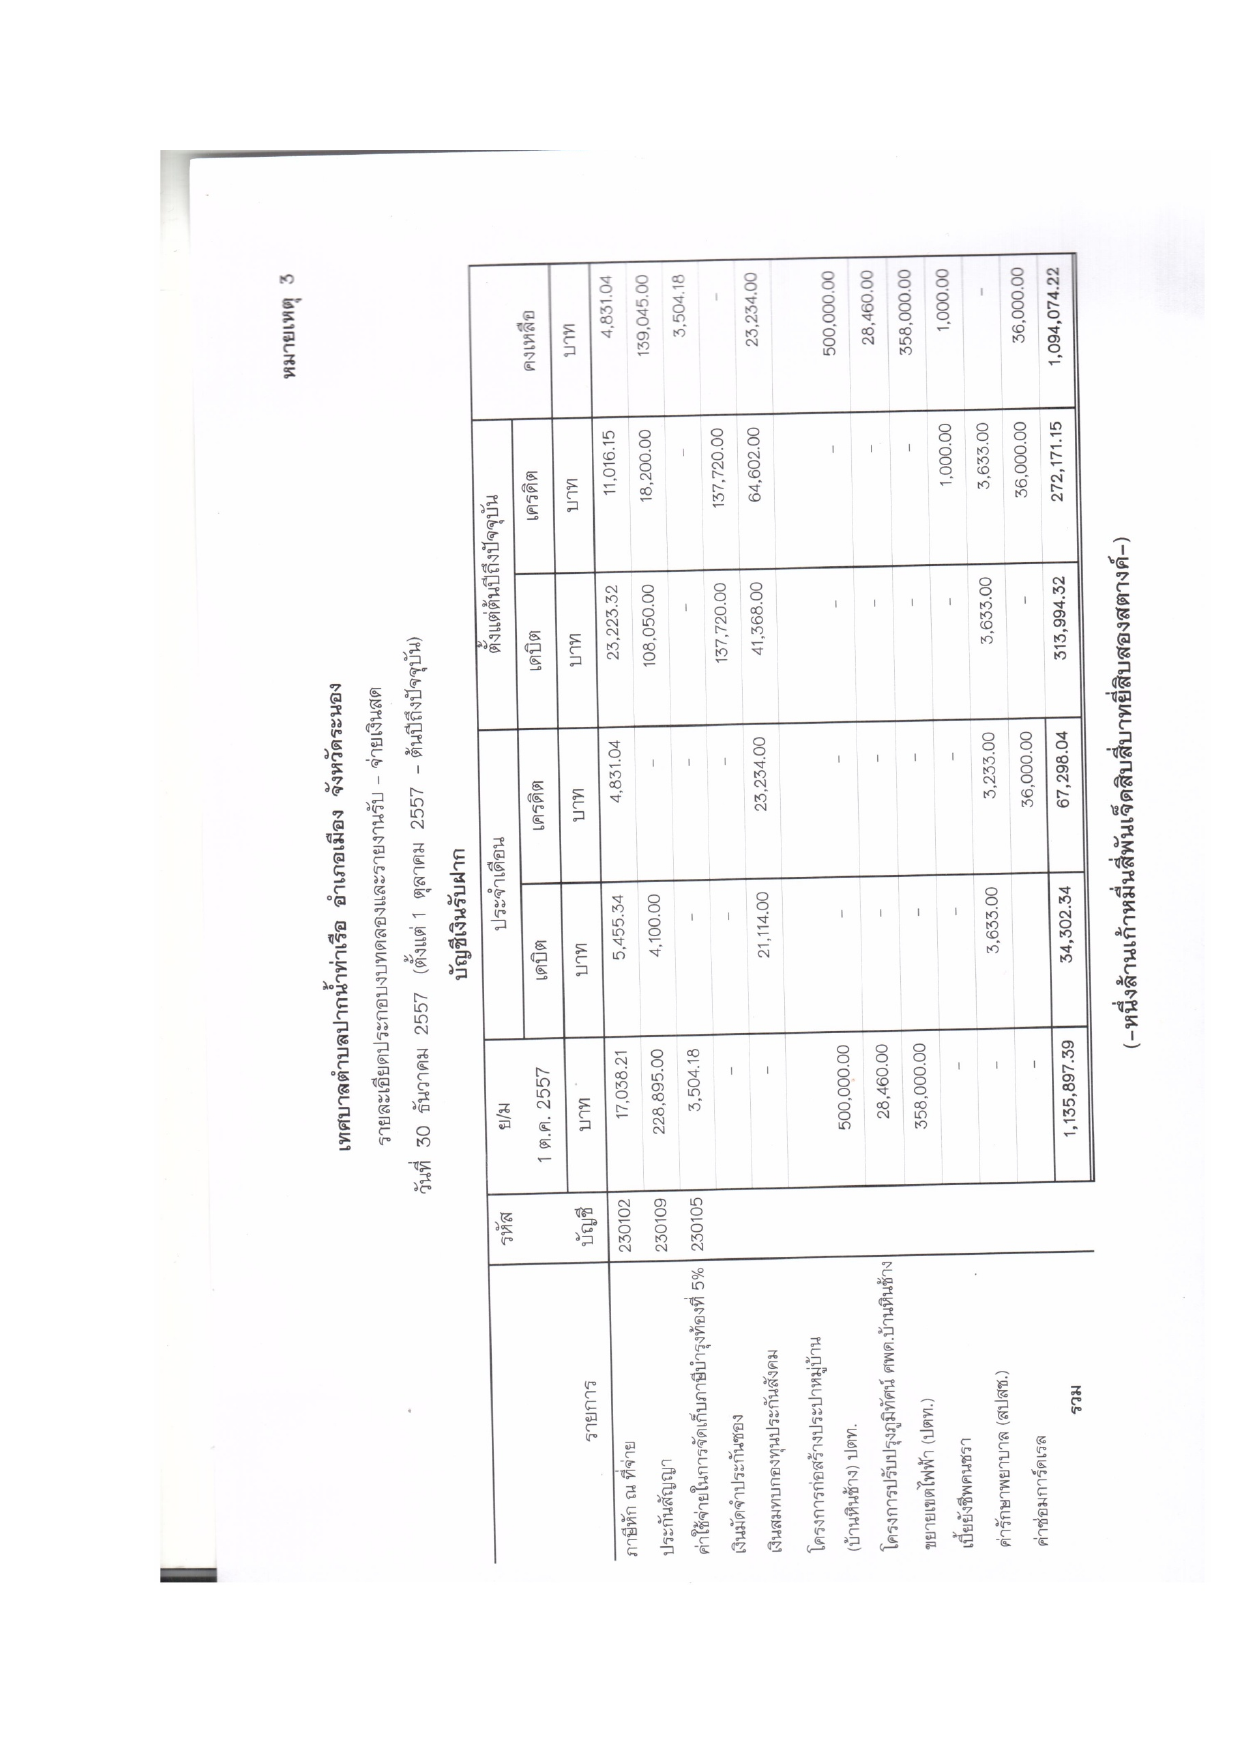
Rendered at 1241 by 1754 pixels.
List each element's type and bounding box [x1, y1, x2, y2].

picture [153, 150, 1211, 1597]
